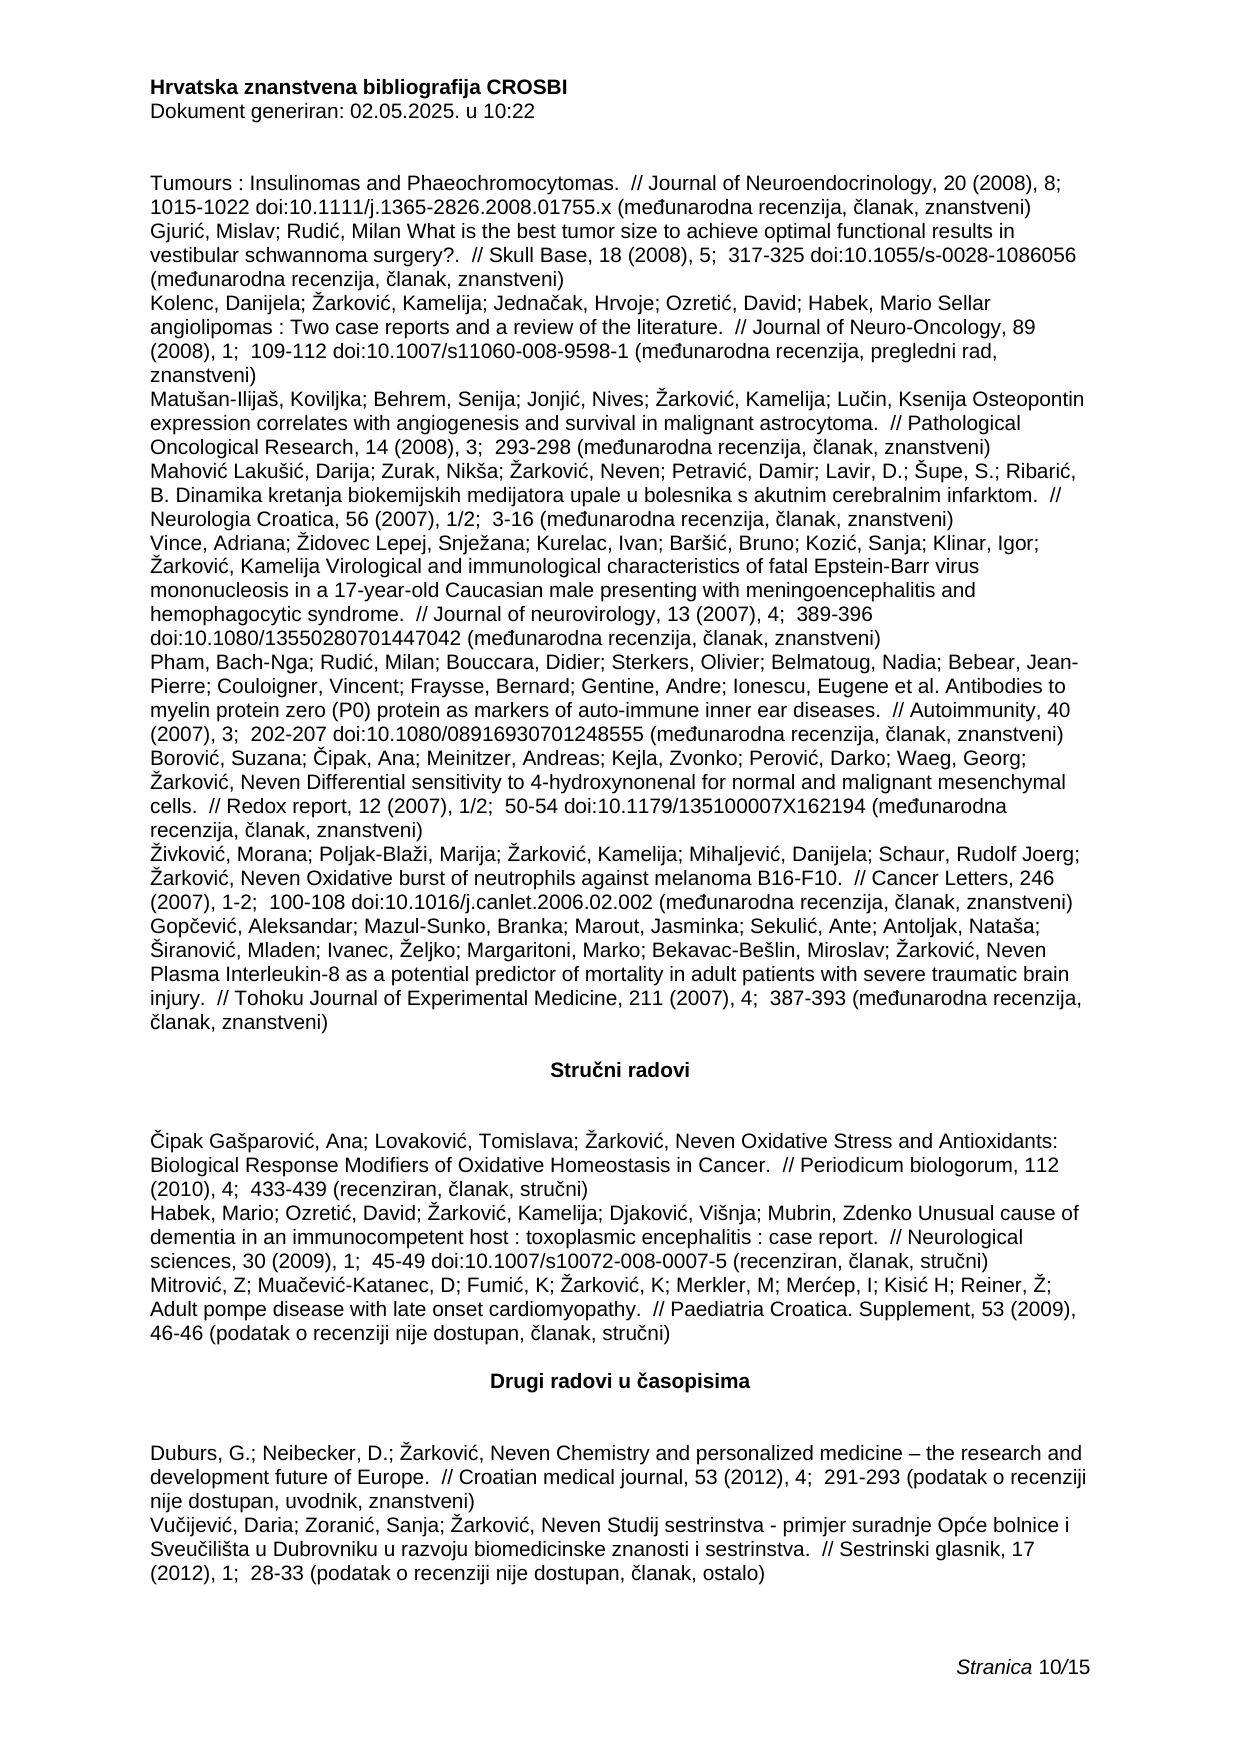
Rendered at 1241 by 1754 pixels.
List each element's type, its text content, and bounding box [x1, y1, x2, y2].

text Čipak Gašparović, Ana; Lovaković, Tomislava; Žarković, Neven [150, 1129, 1090, 1201]
text Mahović Lakušić, Darija; Zurak, Nikša; Žarković, Neven; Petravić, Damir; Lavir, D.; Šupe, S.; Ribarić, B. [150, 458, 1090, 530]
text Mitrović, Z; Muačević-Katanec, D; Fumić, K; Žarković, K; Merkler, M; Merćep, I; Kisić H; Reiner, Ž; [150, 1273, 1090, 1345]
text Kolenc, Danijela; Žarković, Kamelija; Jednačak, Hrvoje; Ozretić, David; Habek, Mario [150, 291, 1090, 387]
text Pham, Bach-Nga; Rudić, Milan; Bouccara, Didier; Sterkers, Olivier; Belmatoug, Nadia; Bebear, Jean-Pierre; Couloigner, Vincent; Fraysse, Bernard; Gentine, Andre; Ionescu, Eugene et al. [150, 650, 1090, 746]
text Duburs, G.; Neibecker, D.; Žarković, Neven [150, 1441, 1090, 1513]
text Vince, Adriana; Židovec Lepej, Snježana; Kurelac, Ivan; Baršić, Bruno; Kozić, Sanja; Klinar, Igor; Žarković, Kamelija [150, 530, 1090, 650]
text Živković, Morana; Poljak-Blaži, Marija; Žarković, Kamelija; Mihaljević, Danijela; Schaur, Rudolf Joerg; Žarković, Neven [150, 842, 1090, 914]
text Gjurić, Mislav; Rudić, Milan [150, 219, 1090, 291]
text Habek, Mario; Ozretić, David; Žarković, Kamelija; Djaković, Višnja; Mubrin, Zdenko [150, 1201, 1090, 1273]
text Gopčević, Aleksandar; Mazul-Sunko, Branka; Marout, Jasminka; Sekulić, Ante; Antoljak, Nataša; Širanović, Mladen; Ivanec, Željko; Margaritoni, Marko; Bekavac-Bešlin, Miroslav; Žarković, Neven [150, 914, 1090, 1033]
text Borović, Suzana; Čipak, Ana; Meinitzer, Andreas; Kejla, Zvonko; Perović, Darko; Waeg, Georg; Žarković, Neven [150, 746, 1090, 842]
subtitle Drugi radovi u časopisima [150, 1369, 1090, 1393]
subtitle Stručni radovi [150, 1057, 1090, 1081]
text Matušan-Ilijaš, Koviljka; Behrem, Senija; Jonjić, Nives; Žarković, Kamelija; Lučin, Ksenija [150, 387, 1090, 458]
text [150, 171, 1090, 219]
text Vučijević, Daria; Zoranić, Sanja; Žarković, Neven [150, 1513, 1090, 1584]
